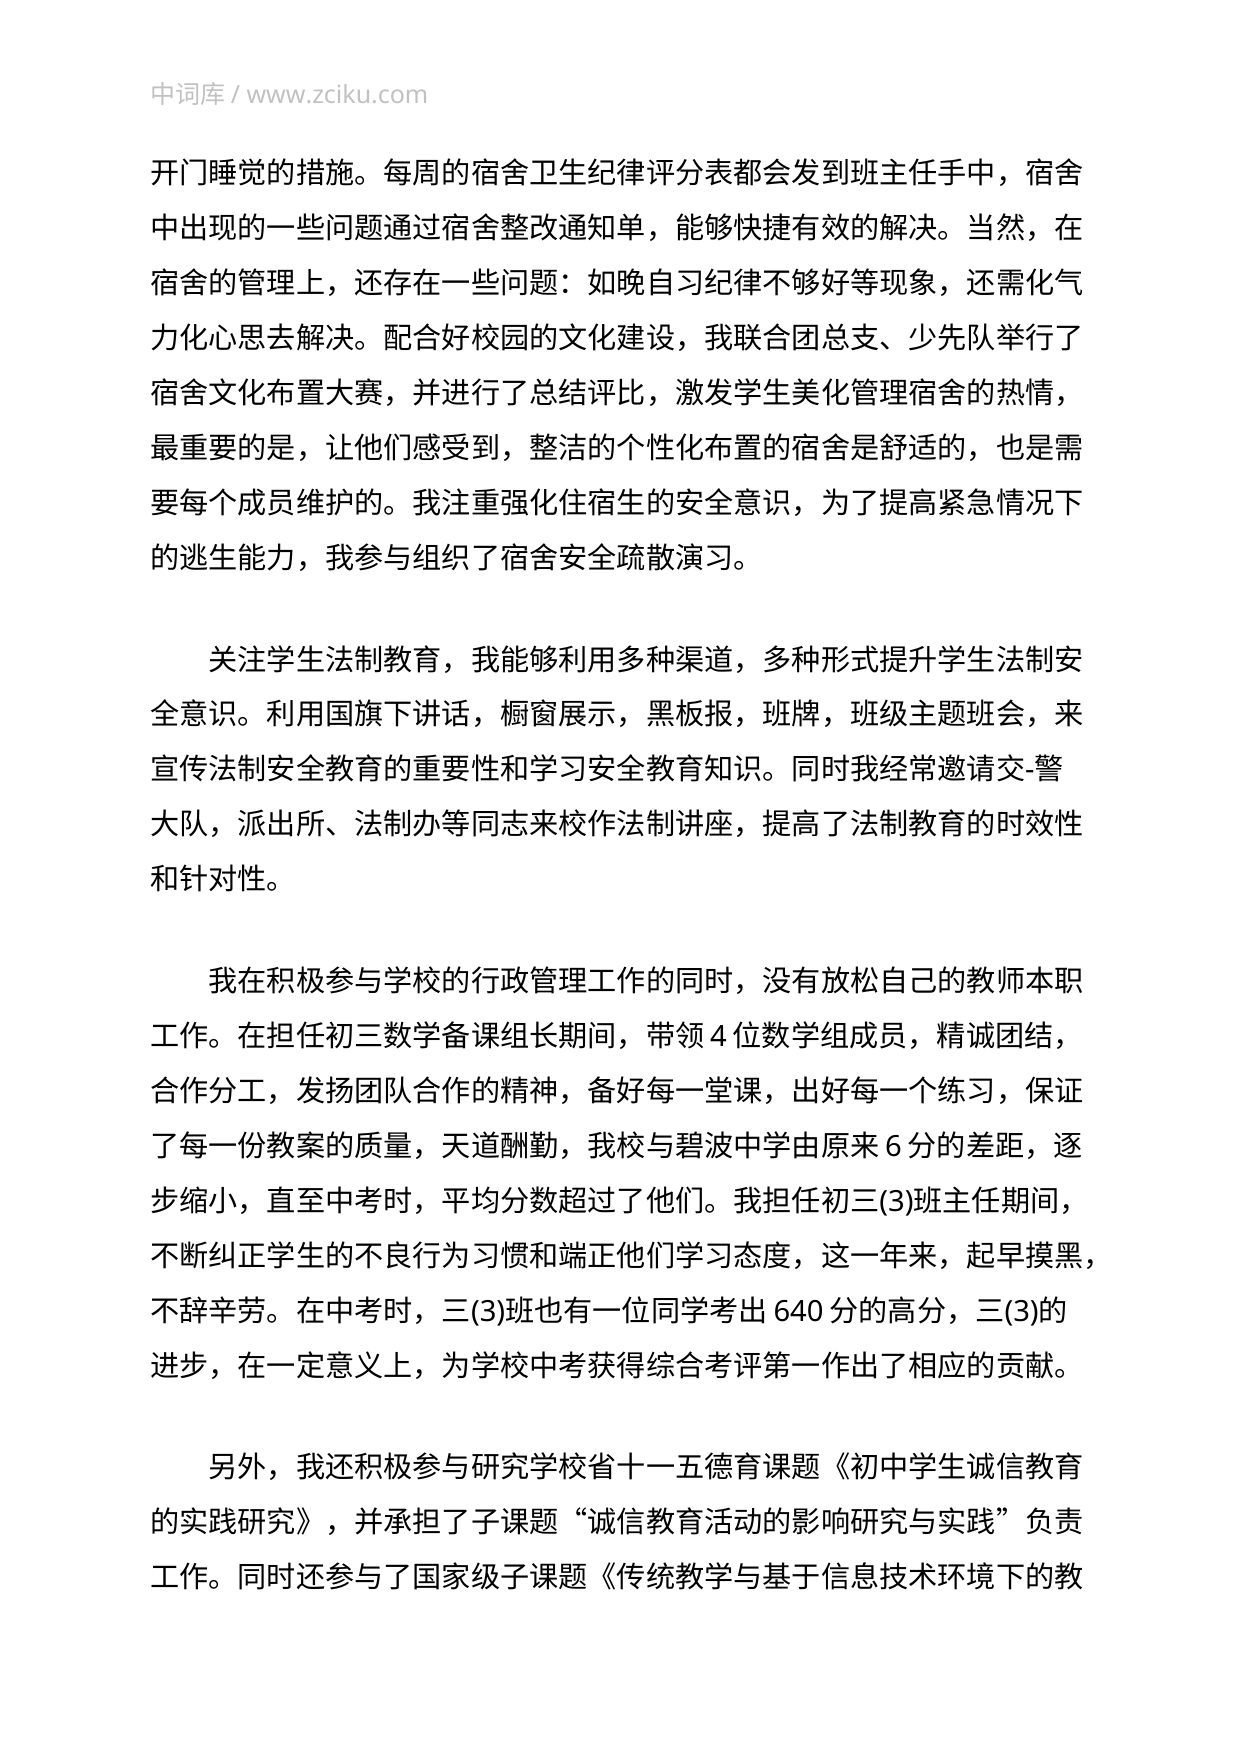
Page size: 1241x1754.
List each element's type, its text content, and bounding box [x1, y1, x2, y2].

text 我在积极参与学校的行政管理工作的同时，没有放松自己的教师本职工作。在担任初三数学备课组长期间，带领4位数学组成员，精诚团结，合作分工，发扬团队合作的精神，备好每一堂课，出好每一个练习，保证了每一份教案的质量，天道酬勤，我校与碧波中学由原来6分的差距，逐步缩小，直至中考时，平均分数超过了他们。我担任初三(3)班主任期间，不断纠正学生的不良行为习惯和端正他们学习态度，这一年来，起早摸黑，不辞辛劳。在中考时，三(3)班也有一位同学考出640分的高分，三(3)的进步，在一定意义上，为学校中考获得综合考评第一作出了相应的贡献。 [150, 957, 1090, 1384]
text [150, 150, 1090, 577]
text 关注学生法制教育，我能够利用多种渠道，多种形式提升学生法制安全意识。利用国旗下讲话，橱窗展示，黑板报，班牌，班级主题班会，来宣传法制安全教育的重要性和学习安全教育知识。同时我经常邀请交-警大队，派出所、法制办等同志来校作法制讲座，提高了法制教育的时效性和针对性。 [150, 636, 1090, 898]
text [150, 1444, 1090, 1596]
